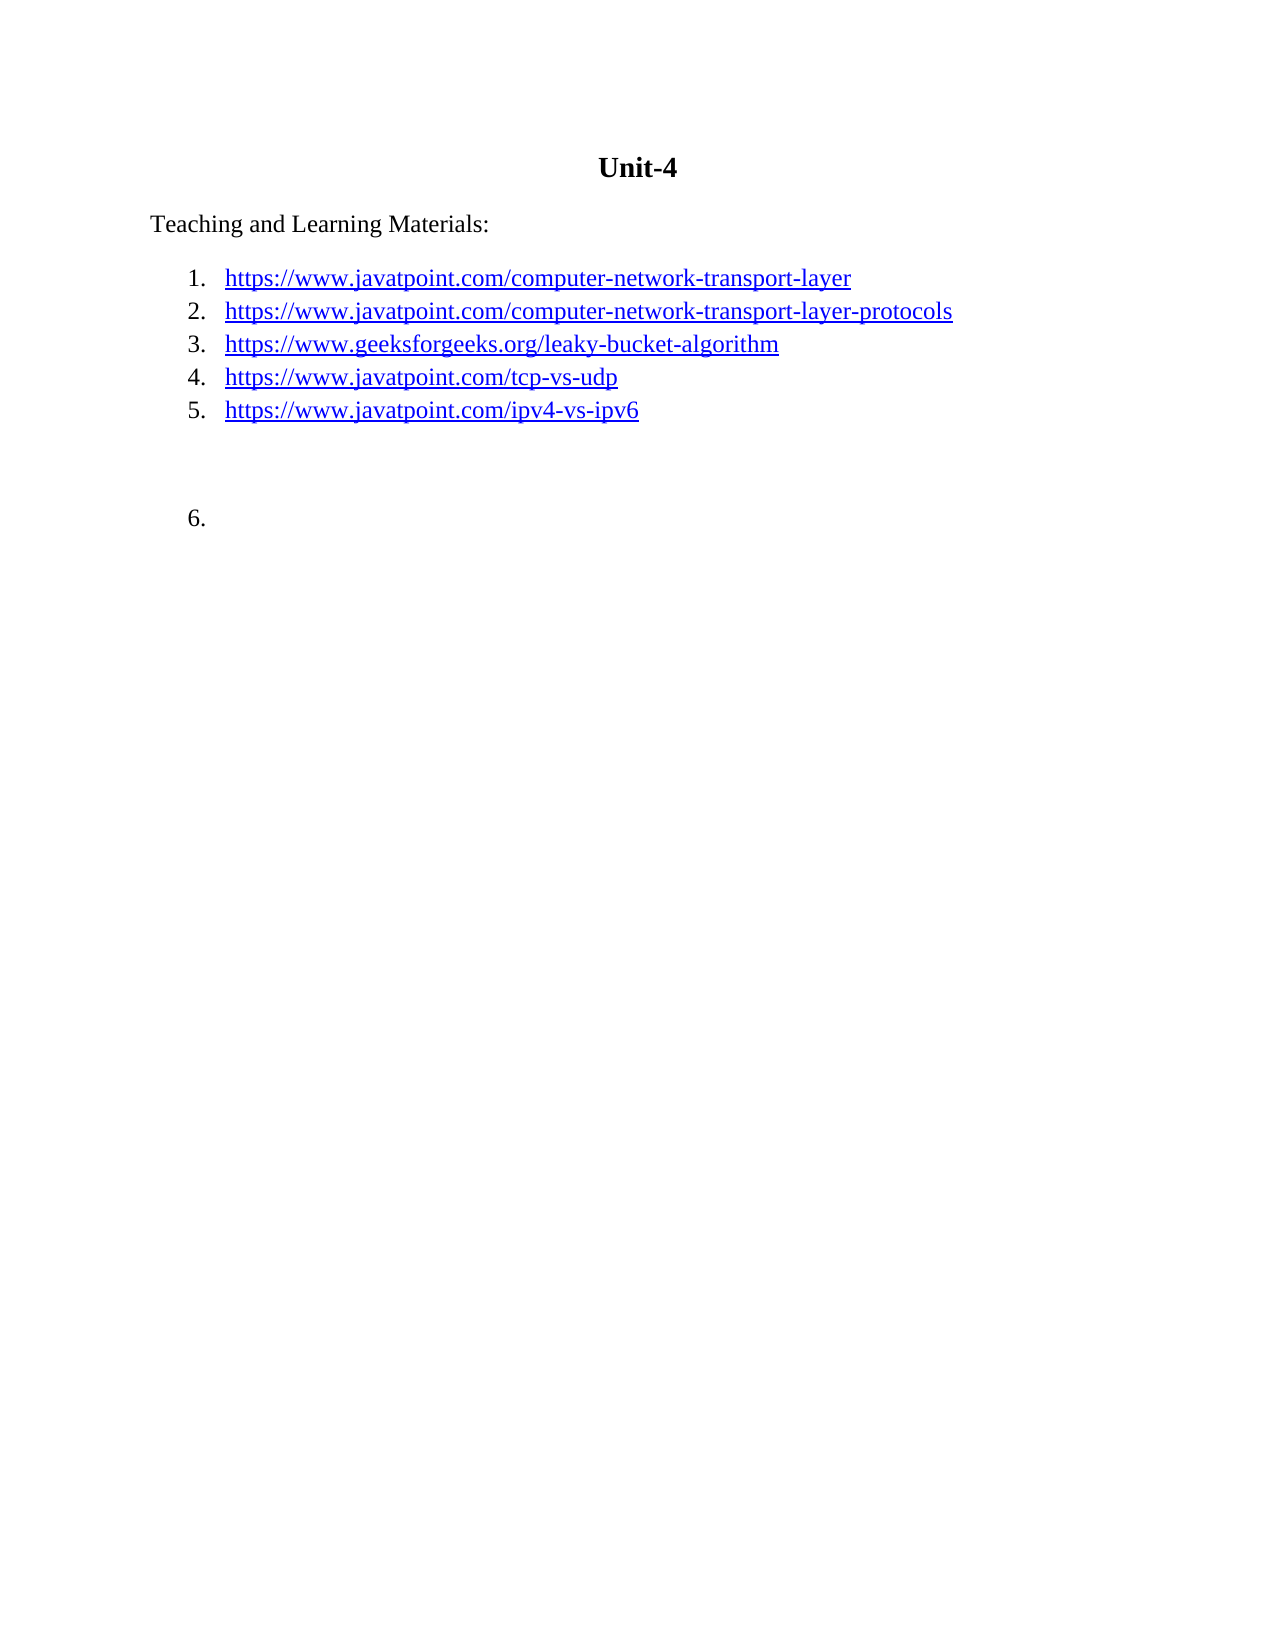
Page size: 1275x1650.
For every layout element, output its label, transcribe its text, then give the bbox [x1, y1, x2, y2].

list https://www.geeksforgeeks.org/leaky-bucket-algorithm [187, 329, 1125, 358]
list https://www.javatpoint.com/ipv4-vs-ipv6 [187, 395, 1125, 424]
list https://www.javatpoint.com/computer-network-transport-layer [187, 263, 1125, 292]
list https://www.javatpoint.com/tcp-vs-udp [187, 362, 1125, 391]
text Teaching and Learning Materials: [150, 209, 1125, 238]
list https://www.javatpoint.com/computer-network-transport-layer-protocols [187, 296, 1125, 325]
text Unit-4 [150, 150, 1125, 183]
